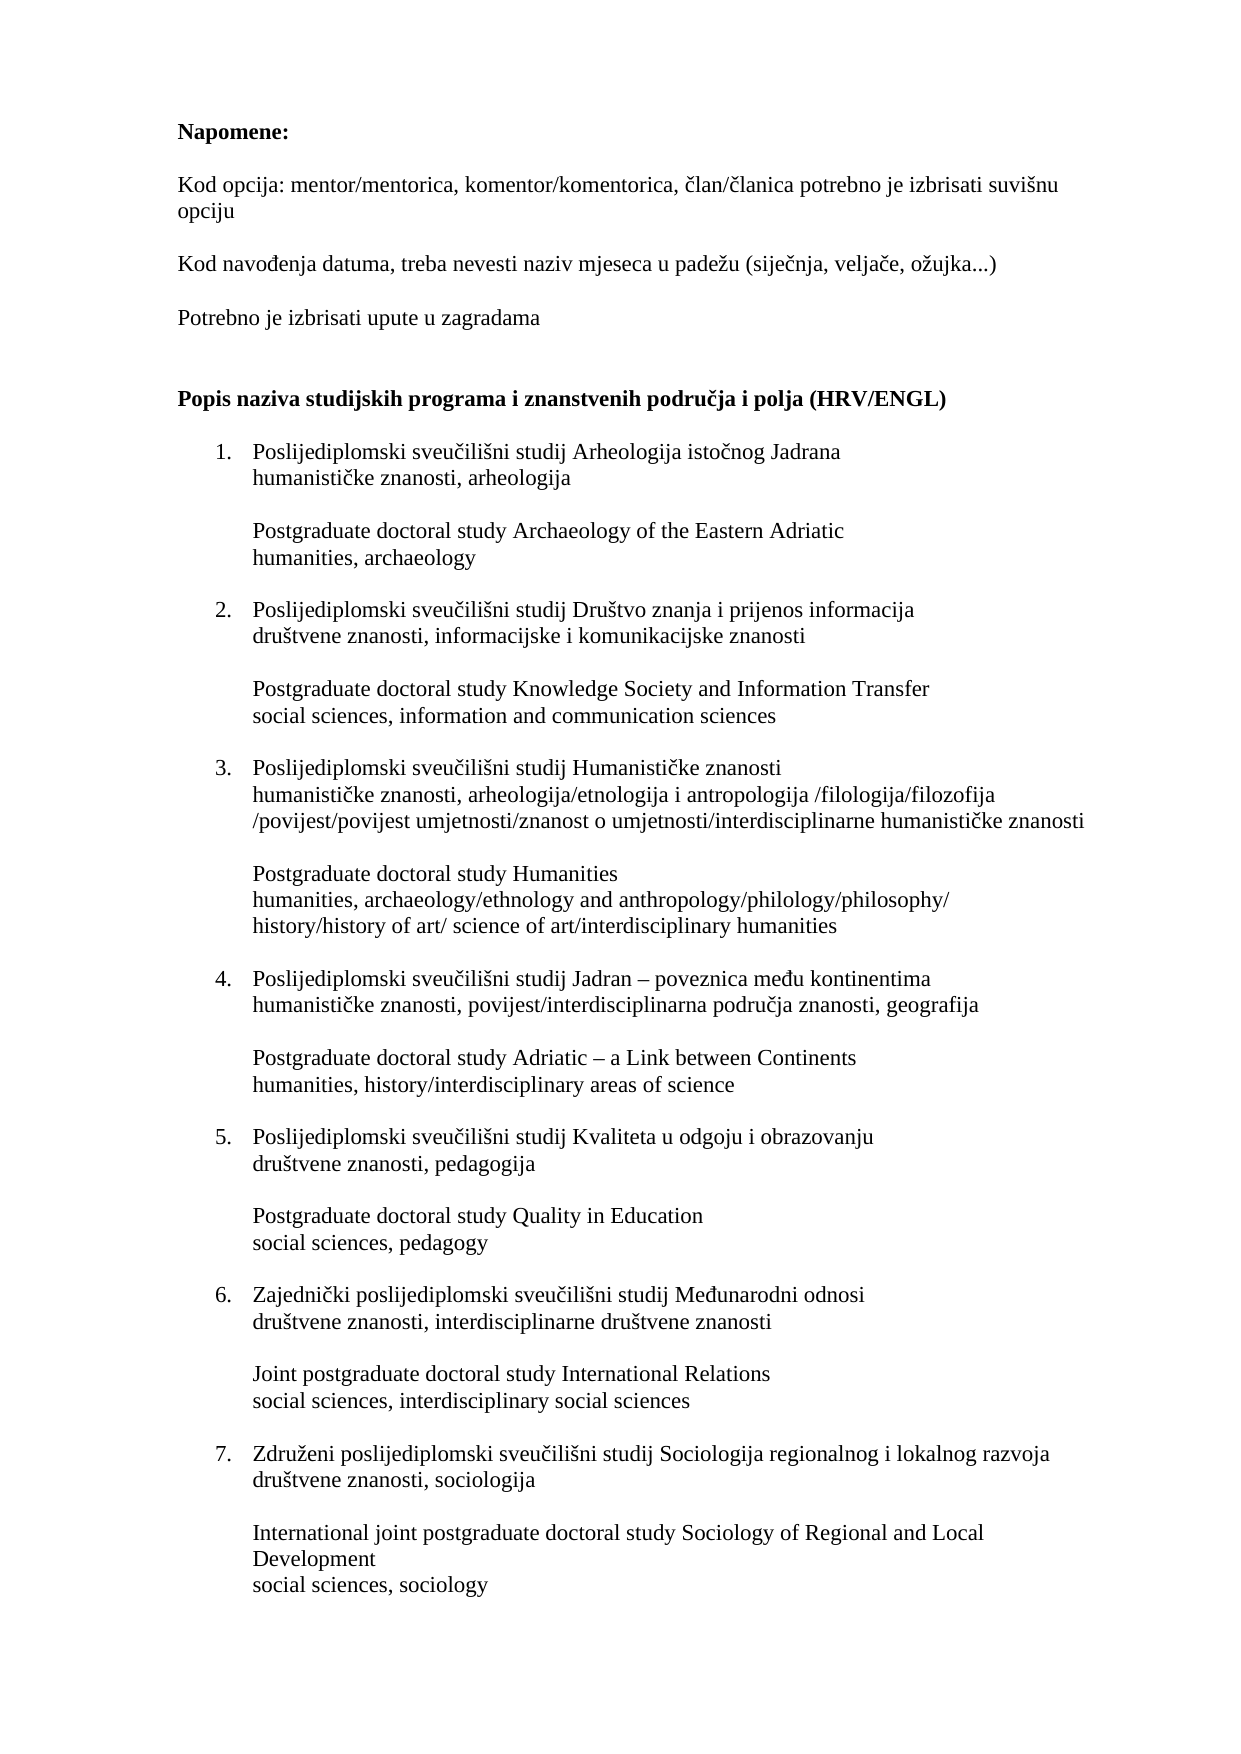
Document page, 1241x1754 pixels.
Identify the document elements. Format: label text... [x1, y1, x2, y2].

text Popis naziva studijskih programa i znanstvenih područja i polja (HRV/ENGL) [177, 385, 1093, 412]
list social sciences, interdisciplinary social sciences [252, 1387, 1093, 1413]
list Poslijediplomski sveučilišni studij Humanističke znanosti [215, 754, 1093, 781]
list društvene znanosti, interdisciplinarne društvene znanosti [252, 1308, 1093, 1334]
list Združeni poslijediplomski sveučilišni studij Sociologija regionalnog i lokalnog razvoja [215, 1439, 1093, 1466]
list social sciences, sociology [252, 1571, 1093, 1598]
text Potrebno je izbrisati upute u zagradama [177, 304, 1093, 331]
list Joint postgraduate doctoral study International Relations [252, 1361, 1093, 1387]
list International joint postgraduate doctoral study Sociology of Regional and Local Development [252, 1519, 1093, 1571]
list društvene znanosti, informacijske i komunikacijske znanosti [252, 623, 1093, 649]
list društvene znanosti, pedagogija [252, 1150, 1093, 1176]
text Kod navođenja datuma, treba nevesti naziv mjeseca u padežu (siječnja, veljače, ožujka...) [177, 250, 1093, 276]
list Poslijediplomski sveučilišni studij Arheologija istočnog Jadrana [215, 438, 1093, 464]
list Postgraduate doctoral study Knowledge Society and Information Transfer [252, 675, 1093, 702]
list Postgraduate doctoral study Quality in Education [252, 1202, 1093, 1229]
list Poslijediplomski sveučilišni studij Kvaliteta u odgoju i obrazovanju [215, 1123, 1093, 1150]
list social sciences, pedagogy [252, 1229, 1093, 1255]
list humanities, archaeology/ethnology and anthropology/philology/philosophy/ [252, 886, 1093, 912]
list humanities, history/interdisciplinary areas of science [252, 1071, 1093, 1097]
list humanities, archaeology [252, 543, 1093, 570]
list Postgraduate doctoral study Archaeology of the Eastern Adriatic [252, 517, 1093, 543]
list Poslijediplomski sveučilišni studij Jadran – poveznica među kontinentima [215, 965, 1093, 992]
list humanističke znanosti, arheologija/etnologija i antropologija /filologija/filozofija /povijest/povijest umjetnosti/znanost o umjetnosti/interdisciplinarne humanističke znanosti [252, 781, 1093, 833]
list history/history of art/ science of art/interdisciplinary humanities [252, 912, 1093, 939]
list humanističke znanosti, arheologija [252, 464, 1093, 491]
text Kod opcija: mentor/mentorica, komentor/komentorica, član/članica potrebno je izbrisati suvišnu opciju [177, 171, 1093, 223]
list humanističke znanosti, povijest/interdisciplinarna područja znanosti, geografija [252, 992, 1093, 1018]
list Zajednički poslijediplomski sveučilišni studij Međunarodni odnosi [215, 1281, 1093, 1308]
list Poslijediplomski sveučilišni studij Društvo znanja i prijenos informacija [215, 596, 1093, 623]
list Postgraduate doctoral study Adriatic – a Link between Continents [252, 1044, 1093, 1071]
list društvene znanosti, sociologija [252, 1466, 1093, 1492]
list social sciences, information and communication sciences [252, 702, 1093, 728]
text Napomene: [177, 118, 1093, 144]
list Postgraduate doctoral study Humanities [252, 860, 1093, 886]
